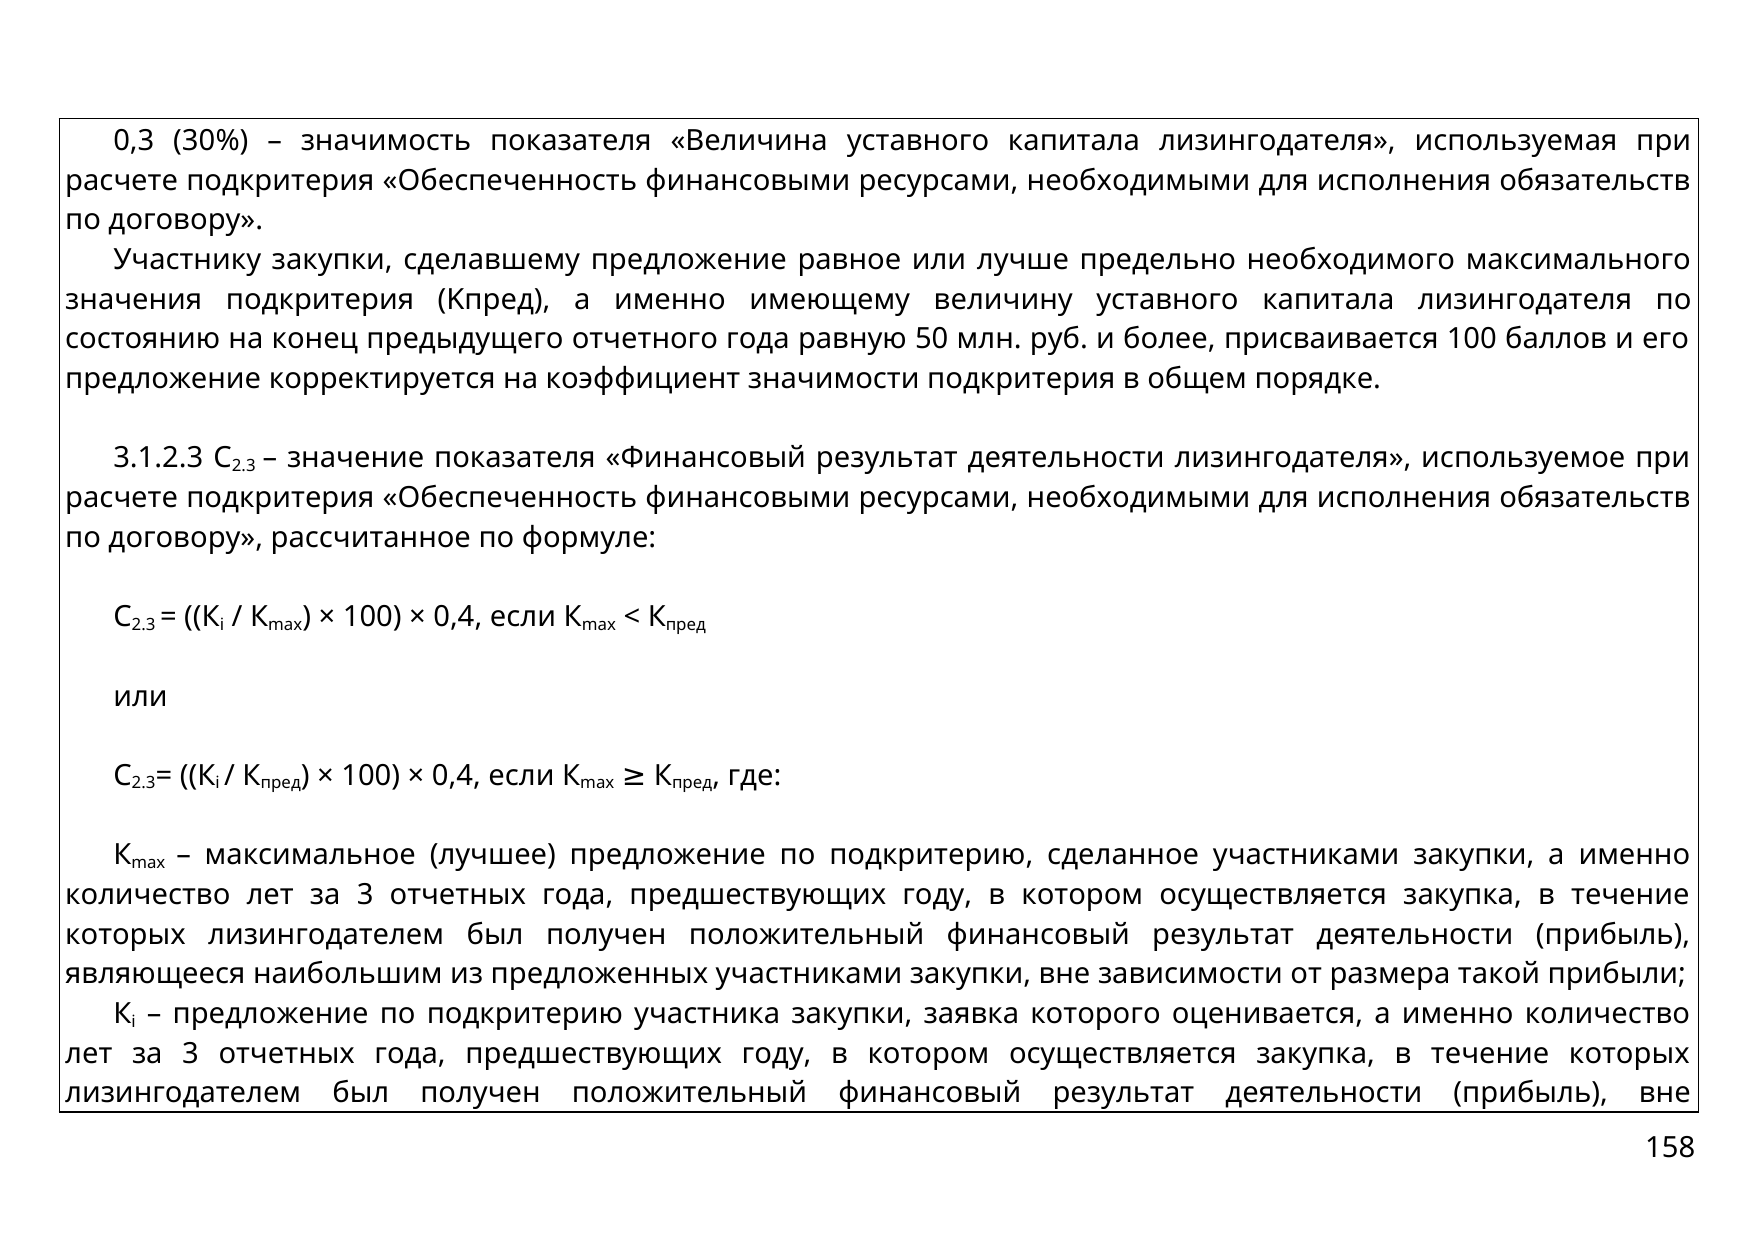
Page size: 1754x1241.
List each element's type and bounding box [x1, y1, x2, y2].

table_cell [60, 119, 1698, 1111]
